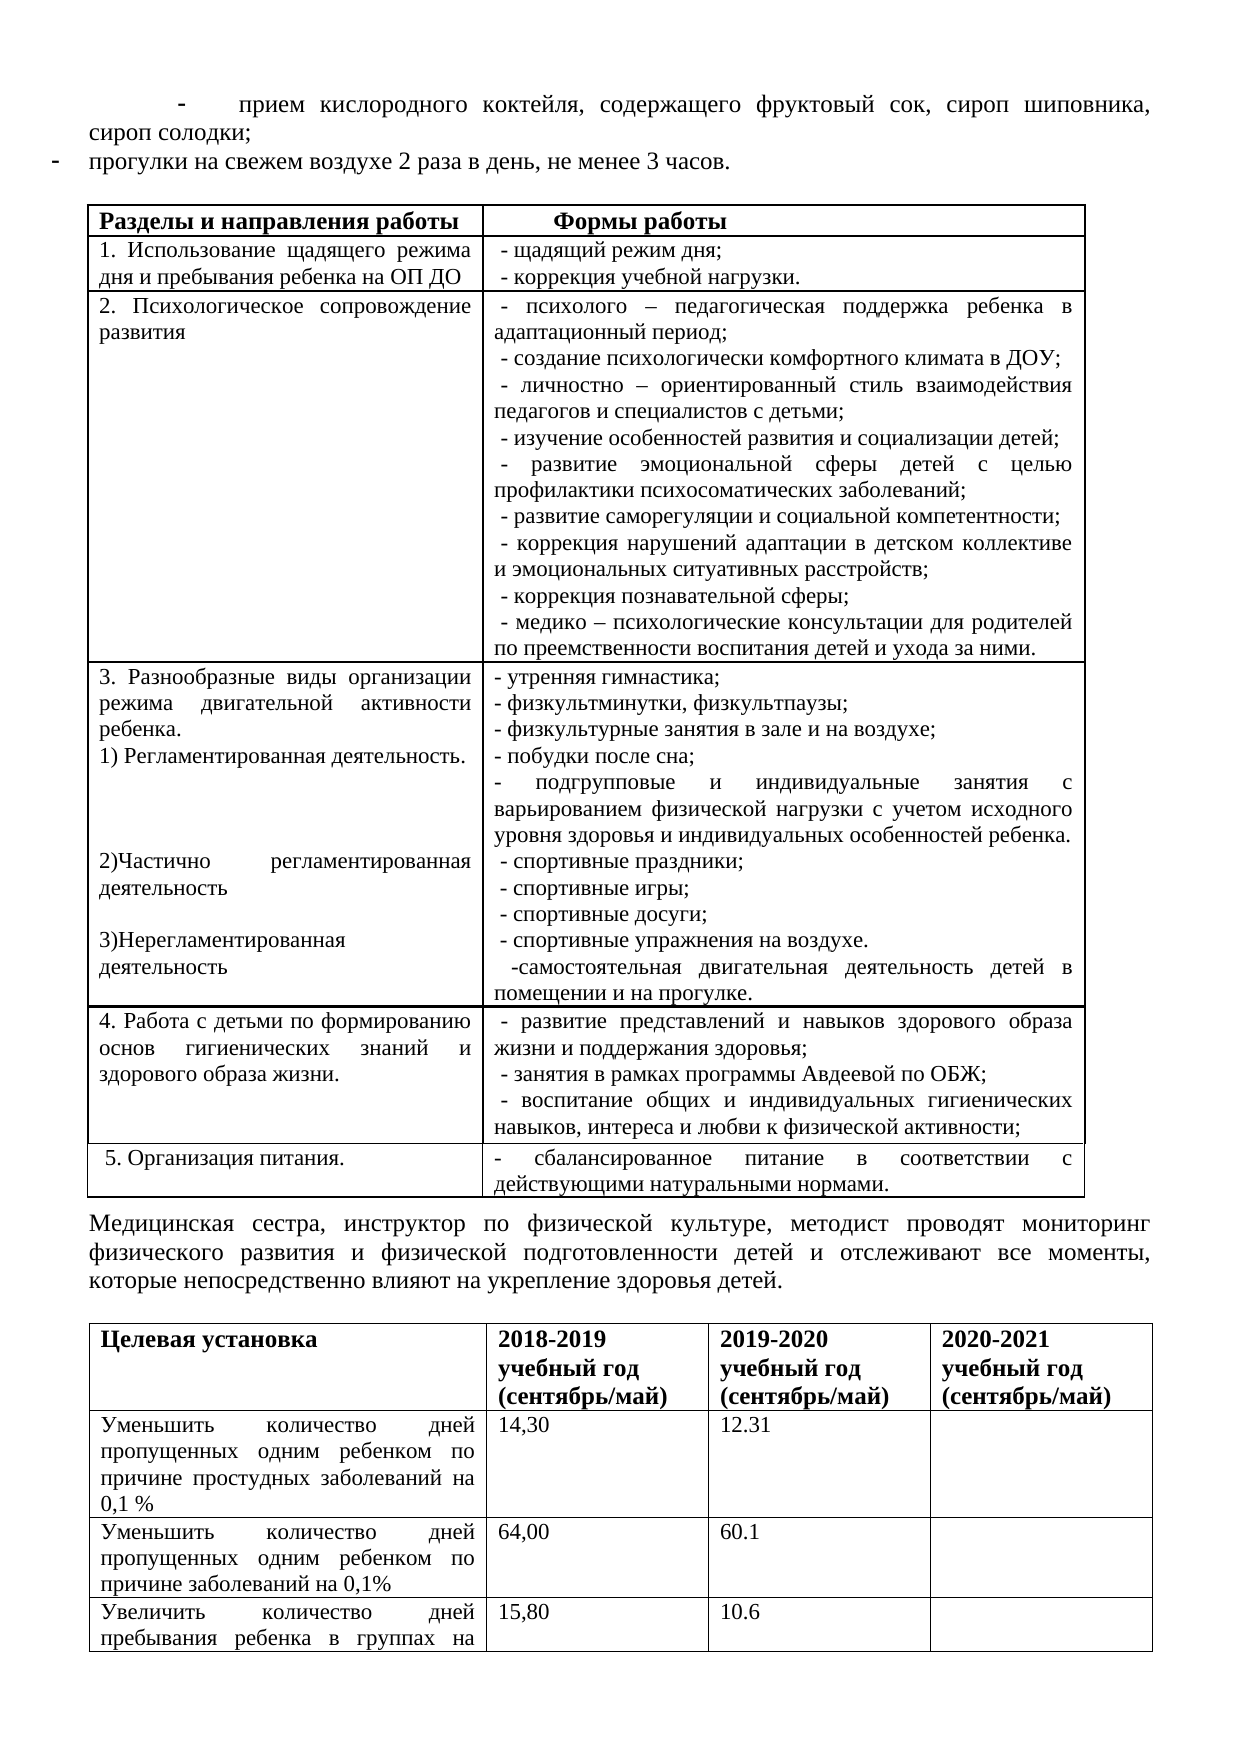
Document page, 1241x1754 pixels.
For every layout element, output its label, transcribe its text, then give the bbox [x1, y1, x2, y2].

table_cell - психолого – педагогическая поддержка ребенка в адаптационный период; - создание психологически комфортного климата в ДОУ; - личностно – ориентированный стиль взаимодействия педагогов и специалистов с детьми; - изучение особенностей развития и социализации детей; - развитие эмоциональной сферы детей с целью профилактики психосоматических заболеваний; - развитие саморегуляции и социальной компетентности; - коррекция нарушений адаптации в детском коллективе и эмоциональных ситуативных расстройств; - коррекция познавательной сферы; - медико – психологические консультации для родителей по преемственности воспитания детей и ухода за ними. [484, 292, 1084, 661]
list прогулки на свежем воздухе 2 раза в день, не менее 3 часов. [51, 146, 1152, 175]
table_cell [931, 1411, 1152, 1517]
table_cell [931, 1518, 1152, 1597]
table_cell 5. Организация питания. [88, 1144, 482, 1196]
table_header Целевая установка [90, 1324, 486, 1410]
list прием кислородного коктейля, содержащего фруктовый сок, сироп шиповника, сироп солодки; [89, 89, 1152, 146]
table_cell Уменьшить количество дней пропущенных одним ребенком по причине простудных заболеваний на 0,1 % [90, 1411, 486, 1517]
table_cell 64,00 [487, 1518, 708, 1597]
table_header 2019-2020 учебный год (сентябрь/май) [709, 1324, 930, 1410]
table_header Формы работы [484, 206, 1084, 234]
text Медицинская сестра, инструктор по физической культуре, методист проводят мониторинг физического развития и физической подготовленности детей и отслеживают все моменты, которые непосредственно влияют на укрепление здоровья детей. [89, 204, 1152, 1294]
table_cell 14,30 [487, 1411, 708, 1517]
table_cell 2. Психологическое сопровождение развития [89, 292, 482, 661]
table_cell 15,80 [487, 1598, 708, 1651]
table_cell 12.31 [709, 1411, 930, 1517]
table_cell - щадящий режим дня; - коррекция учебной нагрузки. [484, 237, 1084, 290]
table_cell [931, 1598, 1152, 1651]
table_cell - утренняя гимнастика; - физкультминутки, физкультпаузы; - физкультурные занятия в зале и на воздухе; - побудки после сна; - подгрупповые и индивидуальные занятия с варьированием физической нагрузки с учетом исходного уровня здоровья и индивидуальных особенностей ребенка. - спортивные праздники; - спортивные игры; - спортивные досуги; - спортивные упражнения на воздухе. -самостоятельная двигательная деятельность детей в помещении и на прогулке. [484, 663, 1084, 1005]
table_cell - сбалансированное питание в соответствии с действующими натуральными нормами. [483, 1143, 1084, 1196]
table_cell 60.1 [709, 1518, 930, 1597]
table_header 2018-2019 учебный год (сентябрь/май) [487, 1324, 708, 1410]
table_cell 10.6 [709, 1598, 930, 1651]
table_cell 3. Разнообразные виды организации режима двигательной активности ребенка. 1) Регламентированная деятельность. 2)Частично регламентированная деятельность 3)Нерегламентированная деятельность [89, 663, 482, 1005]
table_cell - развитие представлений и навыков здорового образа жизни и поддержания здоровья; - занятия в рамках программы Авдеевой по ОБЖ; - воспитание общих и индивидуальных гигиенических навыков, интереса и любви к физической активности; [484, 1008, 1084, 1143]
table_header 2020-2021 учебный год (сентябрь/май) [931, 1324, 1152, 1410]
table_header Разделы и направления работы [89, 206, 482, 234]
table_cell 4. Работа с детьми по формированию основ гигиенических знаний и здорового образа жизни. [89, 1008, 482, 1143]
table_cell Уменьшить количество дней пропущенных одним ребенком по причине заболеваний на 0,1% [90, 1518, 486, 1597]
table_cell 1. Использование щадящего режима дня и пребывания ребенка на ОП ДО [89, 237, 482, 290]
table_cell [90, 1598, 486, 1651]
